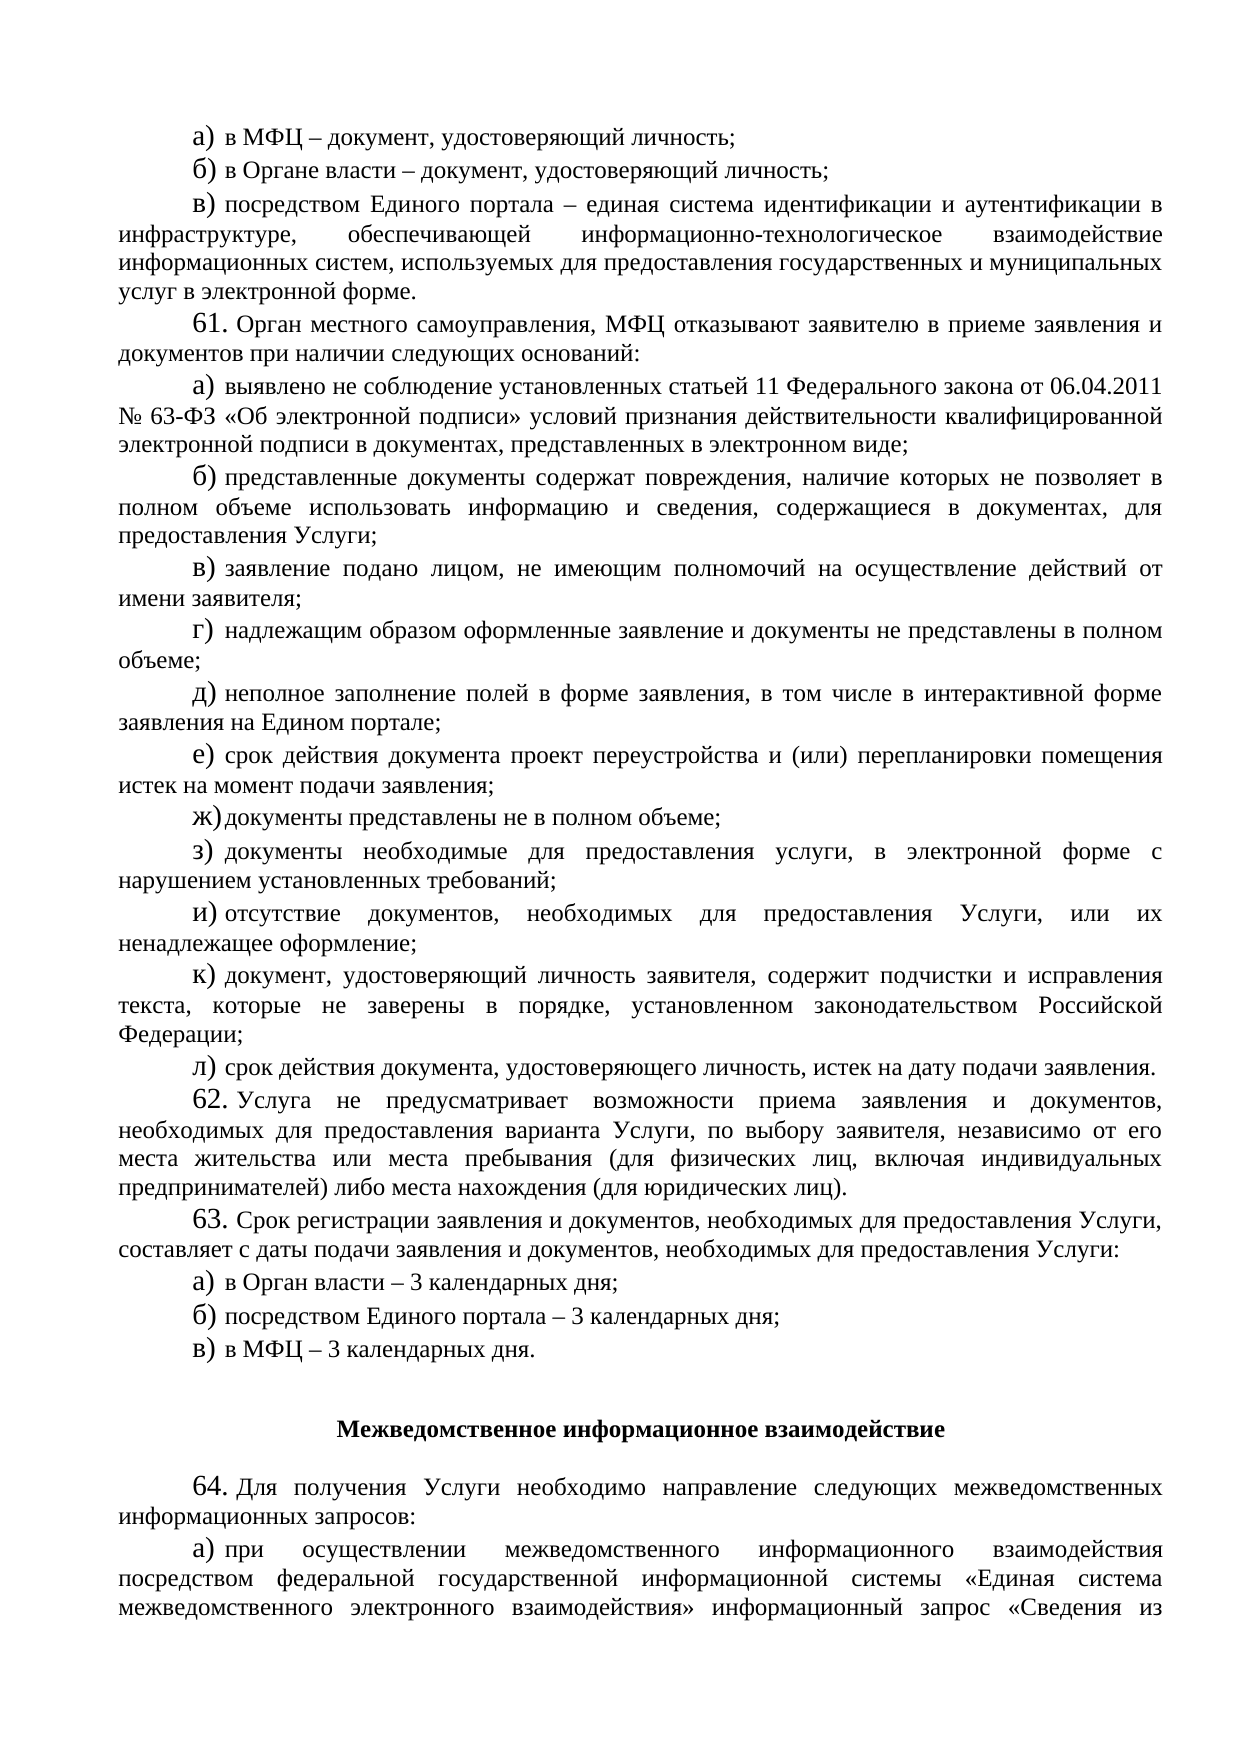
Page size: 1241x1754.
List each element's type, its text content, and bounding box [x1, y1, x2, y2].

list Орган местного самоуправления, МФЦ отказывают заявителю в приеме заявления и документов при наличии следующих оснований: [118, 305, 1163, 367]
list срок действия документа проект переустройства и (или) перепланировки помещения истек на момент подачи заявления; [118, 736, 1163, 798]
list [118, 1530, 1163, 1621]
list в Органе власти – документ, удостоверяющий личность; [118, 152, 1163, 185]
list неполное заполнение полей в форме заявления, в том числе в интерактивной форме заявления на Едином портале; [118, 674, 1163, 736]
list срок действия документа, удостоверяющего личность, истек на дату подачи заявления. [118, 1048, 1163, 1081]
list посредством Единого портала – единая система идентификации и аутентификации в инфраструктуре, обеспечивающей информационно-технологическое взаимодействие информационных систем, используемых для предоставления государственных и муниципальных услуг в электронной форме. [118, 185, 1163, 305]
list документы необходимые для предоставления услуги, в электронной форме с нарушением установленных требований; [118, 832, 1163, 894]
list заявление подано лицом, не имеющим полномочий на осуществление действий от имени заявителя; [118, 549, 1163, 612]
list надлежащим образом оформленные заявление и документы не представлены в полном объеме; [118, 612, 1163, 674]
list выявлено не соблюдение установленных статьей 11 Федерального закона от 06.04.2011 № 63-ФЗ «Об электронной подписи» условий признания действительности квалифицированной электронной подписи в документах, представленных в электронном виде; [118, 367, 1163, 458]
list представленные документы содержат повреждения, наличие которых не позволяет в полном объеме использовать информацию и сведения, содержащиеся в документах, для предоставления Услуги; [118, 458, 1163, 549]
list Для получения Услуги необходимо направление следующих межведомственных информационных запросов: [118, 1468, 1163, 1530]
list Срок регистрации заявления и документов, необходимых для предоставления Услуги, составляет с даты подачи заявления и документов, необходимых для предоставления Услуги: [118, 1201, 1163, 1263]
list в Орган власти – 3 календарных дня; [118, 1263, 1163, 1297]
list в МФЦ – 3 календарных дня. [118, 1330, 1163, 1364]
list отсутствие документов, необходимых для предоставления Услуги, или их ненадлежащее оформление; [118, 894, 1163, 957]
list Услуга не предусматривает возможности приема заявления и документов, необходимых для предоставления варианта Услуги, по выбору заявителя, независимо от его места жительства или места пребывания (для физических лиц, включая индивидуальных предпринимателей) либо места нахождения (для юридических лиц). [118, 1081, 1163, 1201]
list документ, удостоверяющий личность заявителя, содержит подчистки и исправления текста, которые не заверены в порядке, установленном законодательством Российской Федерации; [118, 957, 1163, 1048]
list в МФЦ – документ, удостоверяющий личность; [118, 118, 1163, 152]
list документы представлены не в полном объеме; [118, 798, 1163, 832]
list посредством Единого портала – 3 календарных дня; [118, 1297, 1163, 1330]
text Межведомственное информационное взаимодействие [118, 1414, 1163, 1443]
